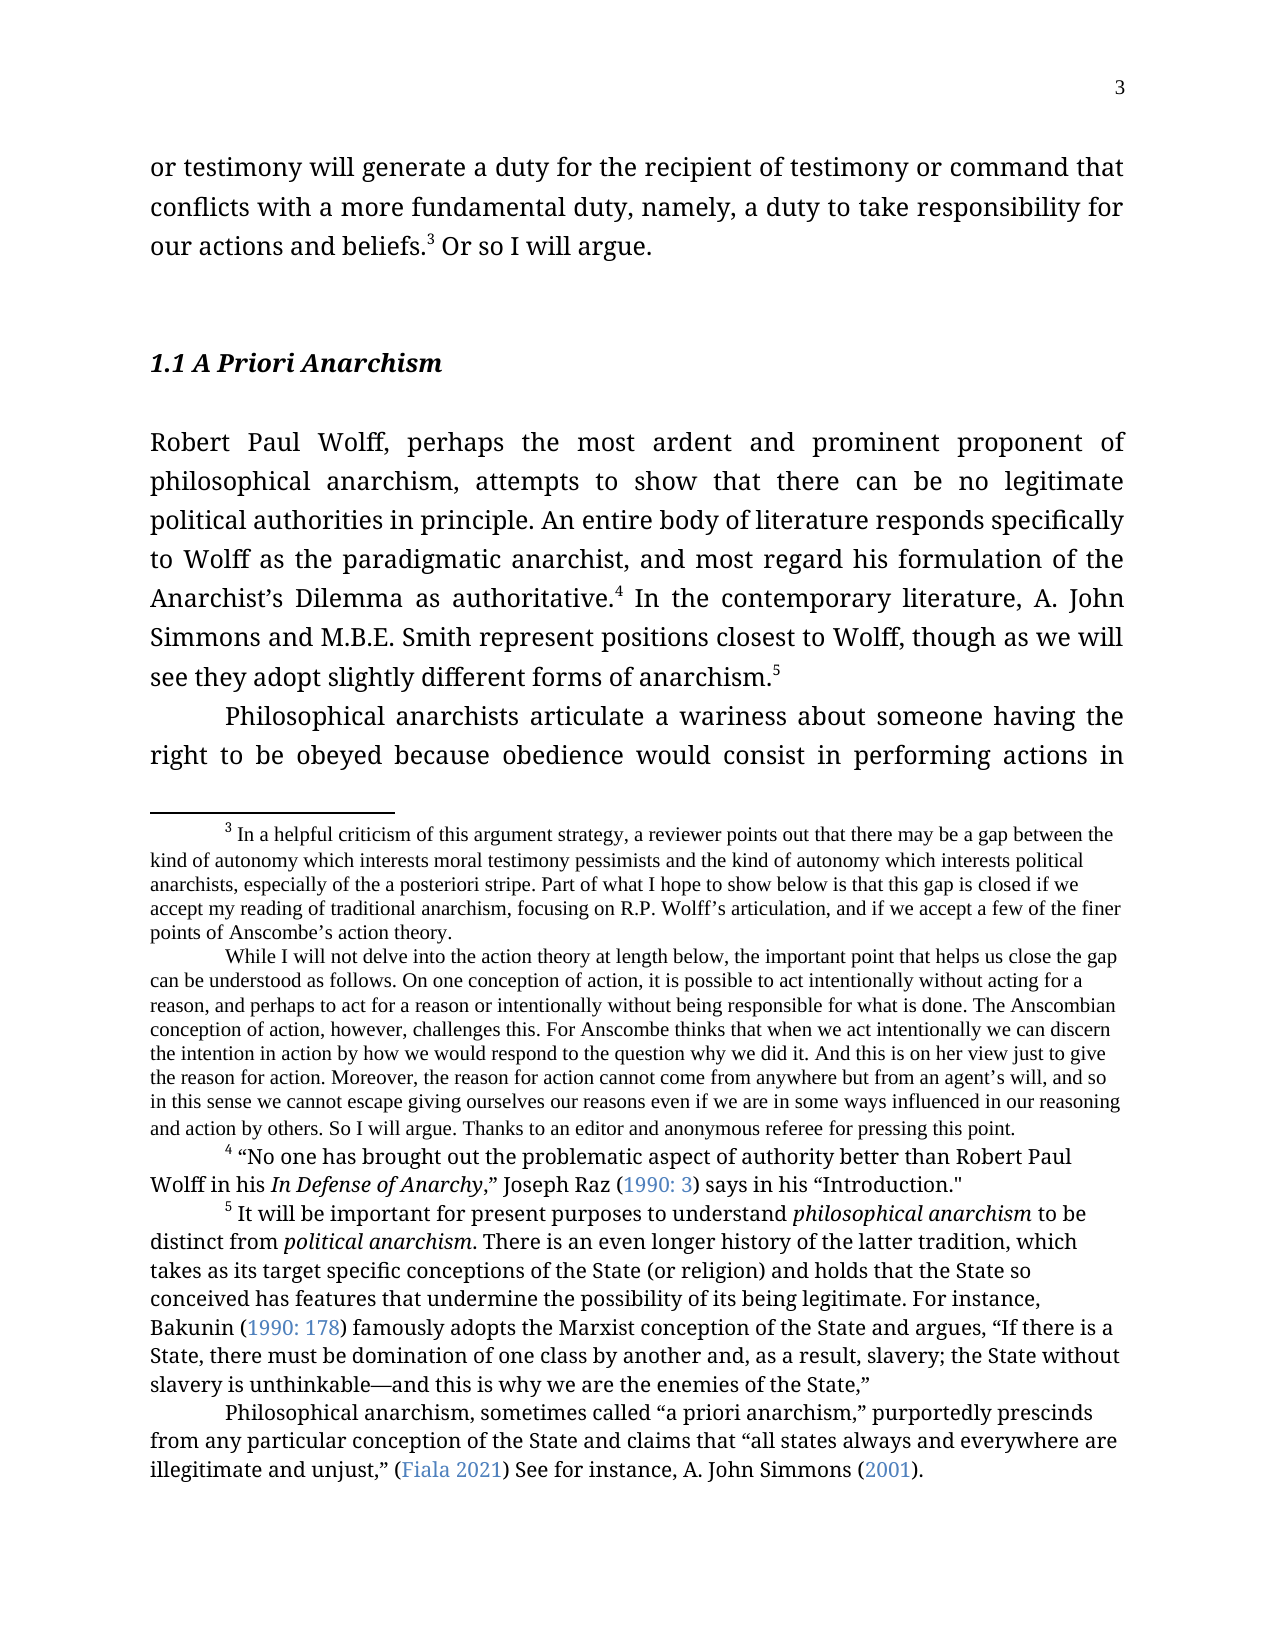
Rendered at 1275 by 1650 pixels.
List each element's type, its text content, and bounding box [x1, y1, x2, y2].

text Philosophical anarchists articulate a wariness about someone having the right to be obeyed because obedience would consist in performing actions in compliance with an authority’s directive, rather than as the result of self-directed deliberation. Traditional philosophical anarchists put this conflict as follows: [150, 698, 1125, 772]
text 1.1 A Priori Anarchism [150, 346, 1125, 380]
text Robert Paul Wolff, perhaps the most ardent and prominent proponent of philosophical anarchism, attempts to show that there can be no legitimate political authorities in principle. An entire body of literature responds specifically to Wolff as the paradigmatic anarchist, and most regard his formulation of the Anarchist’s Dilemma as authoritative. In the contemporary literature, A. John Simmons and M.B.E. Smith represent positions closest to Wolff, though as we will see they adopt slightly different forms of anarchism. [150, 424, 1125, 693]
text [150, 150, 1125, 262]
